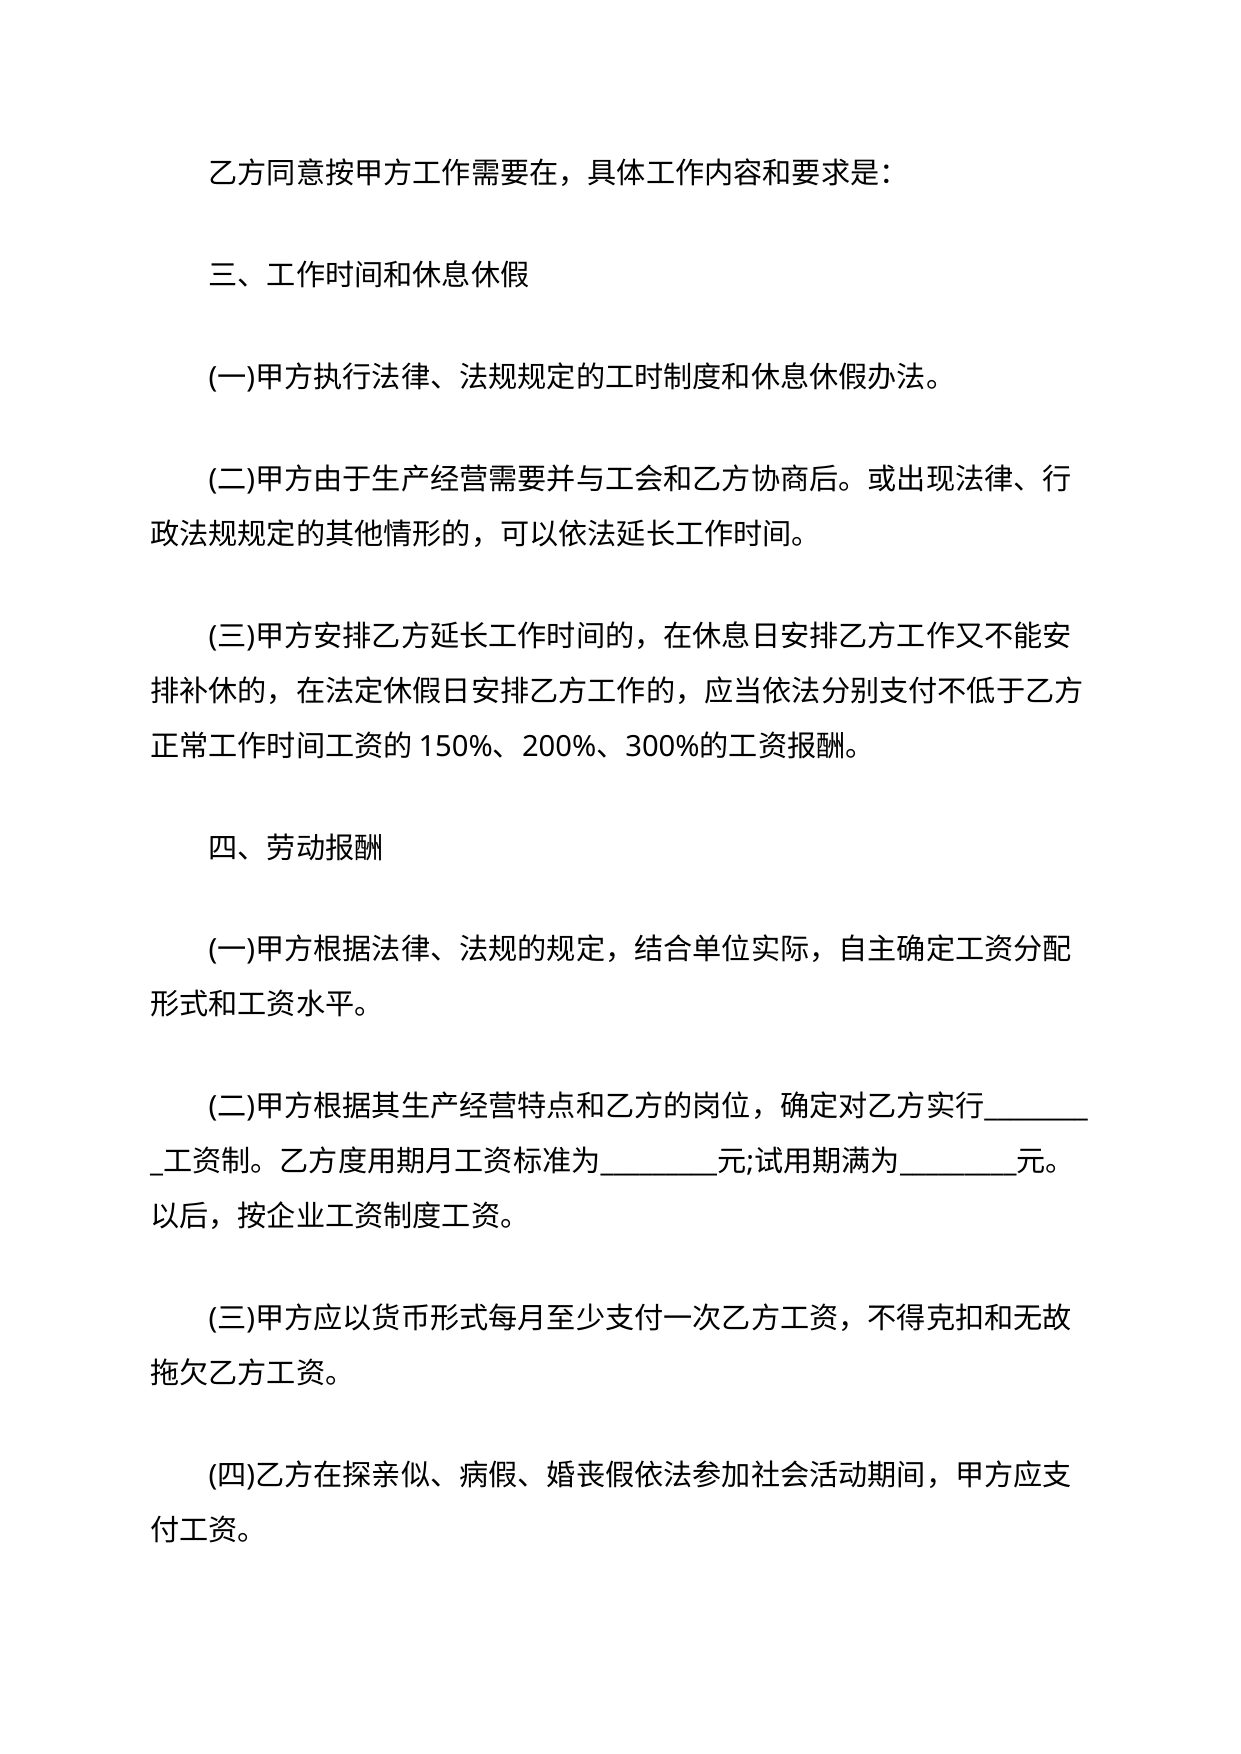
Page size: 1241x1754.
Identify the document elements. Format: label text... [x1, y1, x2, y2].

text (三)甲方应以货币形式每月至少支付一次乙方工资，不得克扣和无故拖欠乙方工资。 [150, 1294, 1090, 1392]
text (一)甲方根据法律、法规的规定，结合单位实际，自主确定工资分配形式和工资水平。 [150, 926, 1090, 1023]
text 四、劳动报酬 [150, 824, 1090, 866]
text (三)甲方安排乙方延长工作时间的，在休息日安排乙方工作又不能安排补休的，在法定休假日安排乙方工作的，应当依法分别支付不低于乙方正常工作时间工资的150%、200%、300%的工资报酬。 [150, 612, 1090, 764]
text (二)甲方根据其生产经营特点和乙方的岗位，确定对乙方实行_________工资制。乙方度用期月工资标准为_________元;试用期满为_________元。以后，按企业工资制度工资。 [150, 1083, 1090, 1235]
text 三、工作时间和休息休假 [150, 252, 1090, 294]
text (四)乙方在探亲似、病假、婚丧假依法参加社会活动期间，甲方应支付工资。 [150, 1451, 1090, 1548]
text (一)甲方执行法律、法规规定的工时制度和休息休假办法。 [150, 353, 1090, 396]
text 乙方同意按甲方工作需要在，具体工作内容和要求是： [150, 150, 1090, 192]
text (二)甲方由于生产经营需要并与工会和乙方协商后。或出现法律、行政法规规定的其他情形的，可以依法延长工作时间。 [150, 456, 1090, 553]
